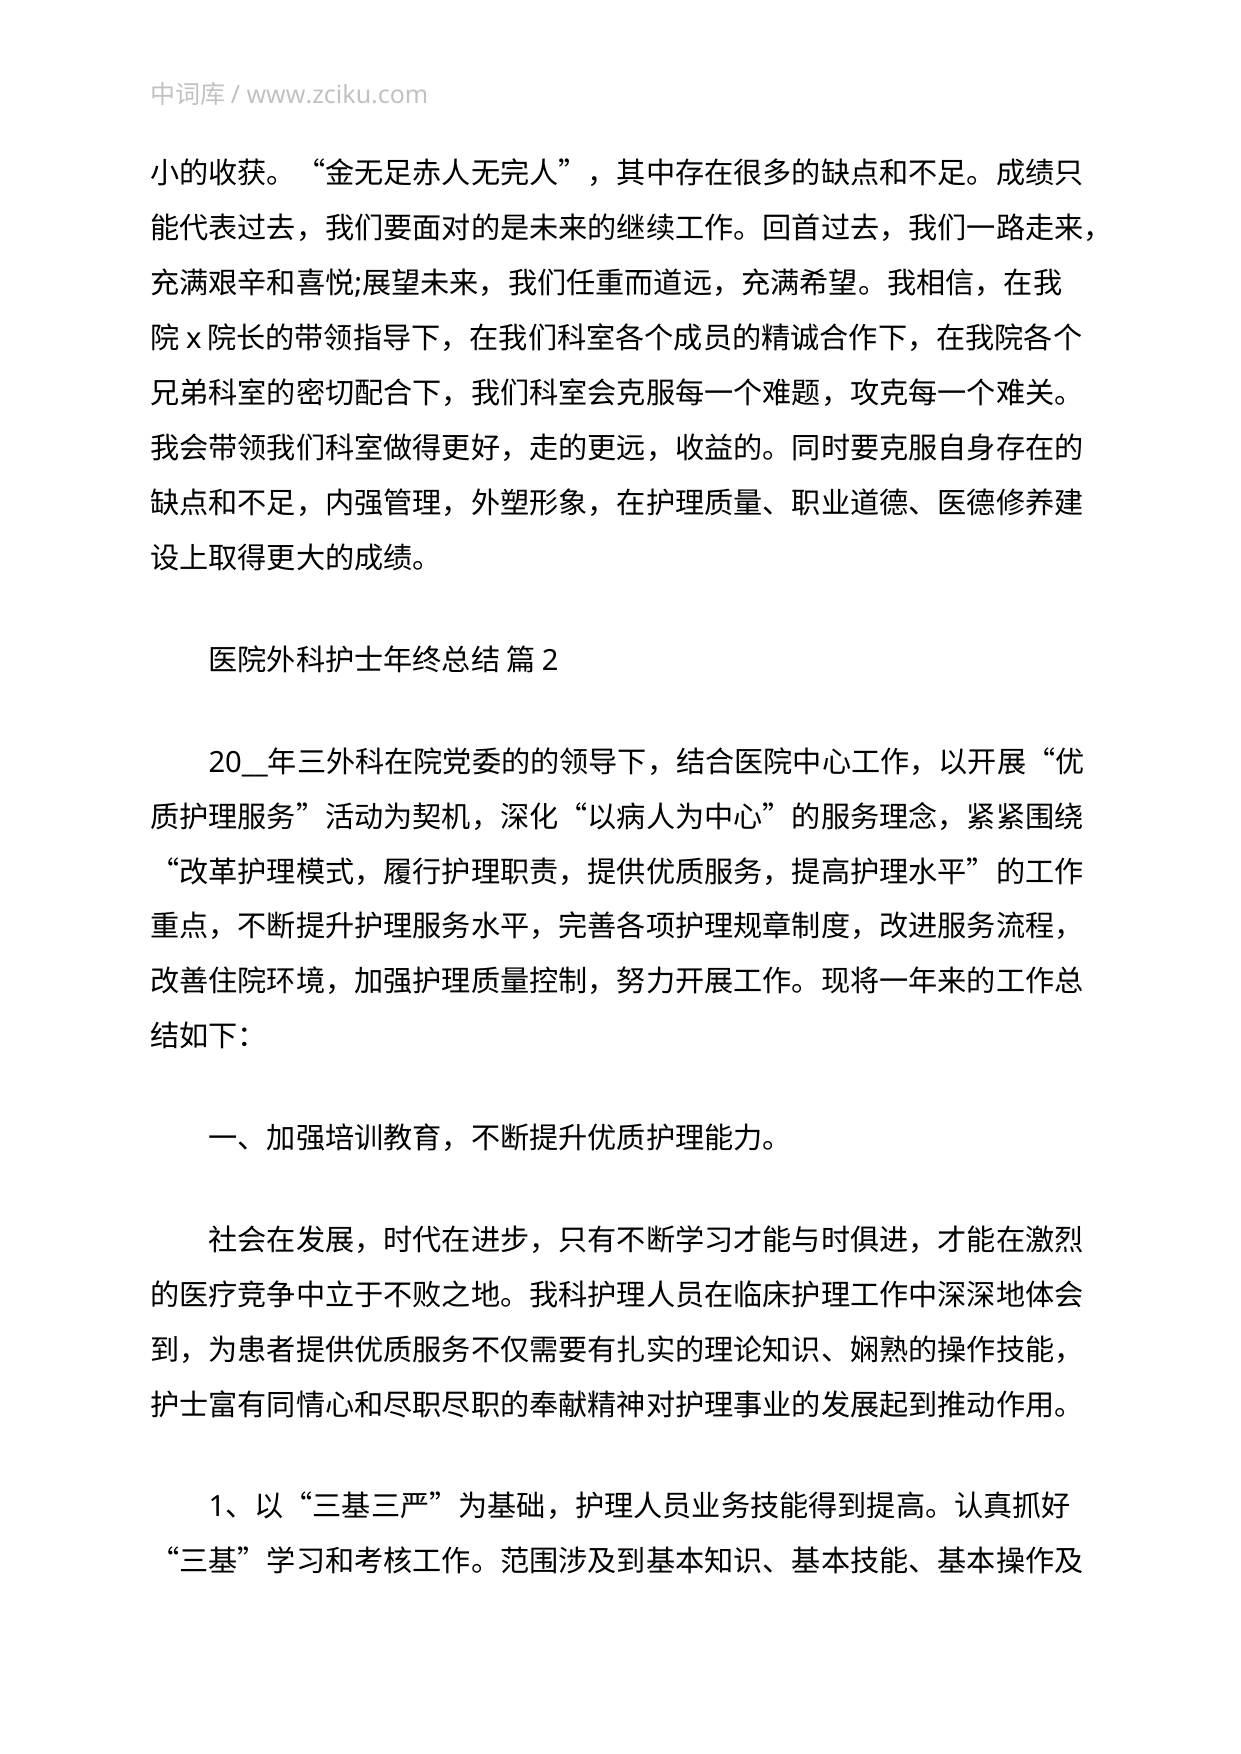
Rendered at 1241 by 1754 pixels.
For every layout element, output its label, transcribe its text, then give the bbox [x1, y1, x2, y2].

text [150, 1483, 1090, 1580]
text 医院外科护士年终总结 篇2 [150, 636, 1090, 679]
text 一、加强培训教育，不断提升优质护理能力。 [150, 1114, 1090, 1157]
text 20__年三外科在院党委的的领导下，结合医院中心工作，以开展“优质护理服务”活动为契机，深化“以病人为中心”的服务理念，紧紧围绕“改革护理模式，履行护理职责，提供优质服务，提高护理水平”的工作重点，不断提升护理服务水平，完善各项护理规章制度，改进服务流程，改善住院环境，加强护理质量控制，努力开展工作。现将一年来的工作总结如下： [150, 738, 1090, 1055]
text 社会在发展，时代在进步，只有不断学习才能与时俱进，才能在激烈的医疗竞争中立于不败之地。我科护理人员在临床护理工作中深深地体会到，为患者提供优质服务不仅需要有扎实的理论知识、娴熟的操作技能，护士富有同情心和尽职尽职的奉献精神对护理事业的发展起到推动作用。 [150, 1216, 1090, 1423]
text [150, 150, 1090, 577]
